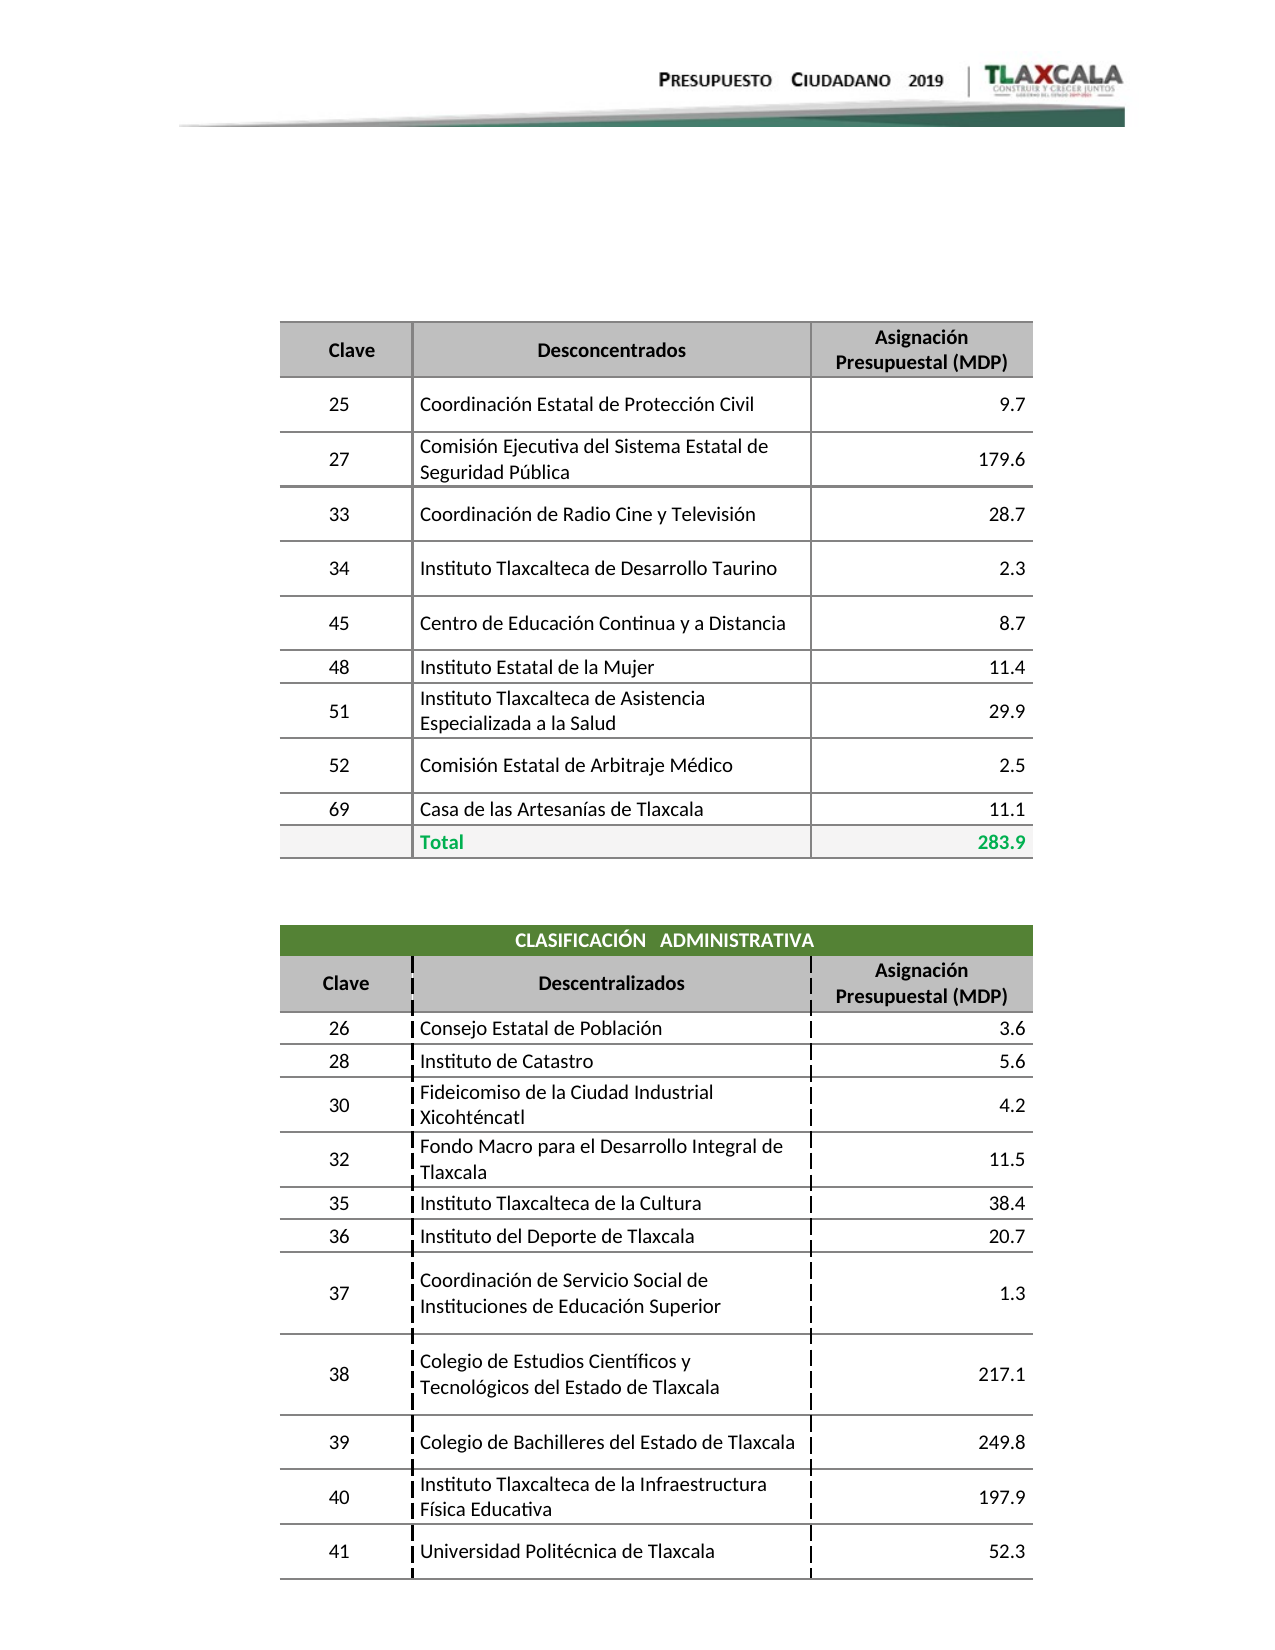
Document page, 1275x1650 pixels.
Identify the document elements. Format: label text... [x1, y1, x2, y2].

table_cell Casa de las Artesanías de Tlaxcala [414, 794, 810, 824]
table_cell 29.9 [812, 684, 1033, 737]
table_cell 32 [280, 1133, 412, 1186]
table_cell 283.9 [812, 826, 1033, 857]
table_cell Colegio de Estudios Científicos y Tecnológicos del Estado de Tlaxcala [413, 1335, 811, 1414]
table_cell 11.5 [811, 1133, 1033, 1186]
table_cell 33 [280, 488, 411, 540]
table_cell 40 [280, 1470, 412, 1523]
table_cell 2.3 [812, 542, 1033, 595]
table_header CLASIFICACIÓN ADMINISTRATIVA [280, 925, 1033, 956]
table_cell 11.4 [812, 651, 1033, 682]
table_cell Fideicomiso de la Ciudad Industrial Xicohténcatl [413, 1078, 811, 1131]
table_cell Coordinación Estatal de Protección Civil [414, 378, 810, 431]
table_cell 34 [280, 542, 411, 595]
table_cell 197.9 [811, 1470, 1033, 1523]
table_cell 38.4 [811, 1188, 1033, 1218]
table_cell Universidad Politécnica de Tlaxcala [413, 1525, 811, 1578]
table_cell 36 [280, 1220, 412, 1251]
table_cell Descentralizados [413, 956, 811, 1011]
table_cell Instituto Estatal de la Mujer [414, 651, 810, 682]
table_cell 3.6 [811, 1013, 1033, 1043]
table_cell Asignación Presupuestal (MDP) [811, 956, 1033, 1011]
table_cell Comisión Ejecutiva del Sistema Estatal de Seguridad Pública [414, 433, 810, 485]
table_cell Clave [280, 956, 412, 1011]
table_cell Coordinación de Servicio Social de Instituciones de Educación Superior [413, 1253, 811, 1332]
table_cell Instituto Tlaxcalteca de la Infraestructura Física Educativa [413, 1470, 811, 1523]
table_cell Instituto Tlaxcalteca de la Cultura [413, 1188, 811, 1218]
table_cell 217.1 [811, 1335, 1033, 1414]
table_cell 27 [280, 433, 411, 485]
table_cell Comisión Estatal de Arbitraje Médico [414, 739, 810, 792]
table_cell 249.8 [811, 1416, 1033, 1468]
table_cell Coordinación de Radio Cine y Televisión [414, 488, 810, 540]
table_cell 2.5 [812, 739, 1033, 792]
table_cell 69 [280, 794, 411, 824]
table_cell Consejo Estatal de Población [413, 1013, 811, 1043]
table_cell 28 [280, 1045, 412, 1076]
table_cell 37 [280, 1253, 412, 1332]
table_cell 179.6 [812, 433, 1033, 485]
table_header Clave [280, 323, 411, 376]
table_cell 48 [280, 651, 411, 682]
table_cell 41 [280, 1525, 412, 1578]
table_cell 52 [280, 739, 411, 792]
table_cell 35 [280, 1188, 412, 1218]
table_cell 25 [280, 378, 411, 431]
table_cell 28.7 [812, 488, 1033, 540]
table_cell 52.3 [811, 1525, 1033, 1578]
table_cell 51 [280, 684, 411, 737]
table_header Desconcentrados [414, 323, 810, 376]
table_cell 9.7 [812, 378, 1033, 431]
table_cell Instituto de Catastro [413, 1045, 811, 1076]
table_cell 8.7 [812, 597, 1033, 649]
table_cell Instituto del Deporte de Tlaxcala [413, 1220, 811, 1251]
table_cell 30 [280, 1078, 412, 1131]
table_cell Fondo Macro para el Desarrollo Integral de Tlaxcala [413, 1133, 811, 1186]
table_cell Centro de Educación Continua y a Distancia [414, 597, 810, 649]
table_cell 26 [280, 1013, 412, 1043]
table_header Asignación Presupuestal (MDP) [812, 323, 1033, 376]
table_cell [280, 826, 411, 857]
table_cell 11.1 [812, 794, 1033, 824]
table_cell 38 [280, 1335, 412, 1414]
table_cell Total [414, 826, 810, 857]
picture [179, 51, 1139, 127]
table_cell Instituto Tlaxcalteca de Asistencia Especializada a la Salud [414, 684, 810, 737]
table_cell 39 [280, 1416, 412, 1468]
table_cell Instituto Tlaxcalteca de Desarrollo Taurino [414, 542, 810, 595]
table_cell 5.6 [811, 1045, 1033, 1076]
table_cell 20.7 [811, 1220, 1033, 1251]
table_cell 1.3 [811, 1253, 1033, 1332]
table_cell 4.2 [811, 1078, 1033, 1131]
table_cell Colegio de Bachilleres del Estado de Tlaxcala [413, 1416, 811, 1468]
table_cell 45 [280, 597, 411, 649]
